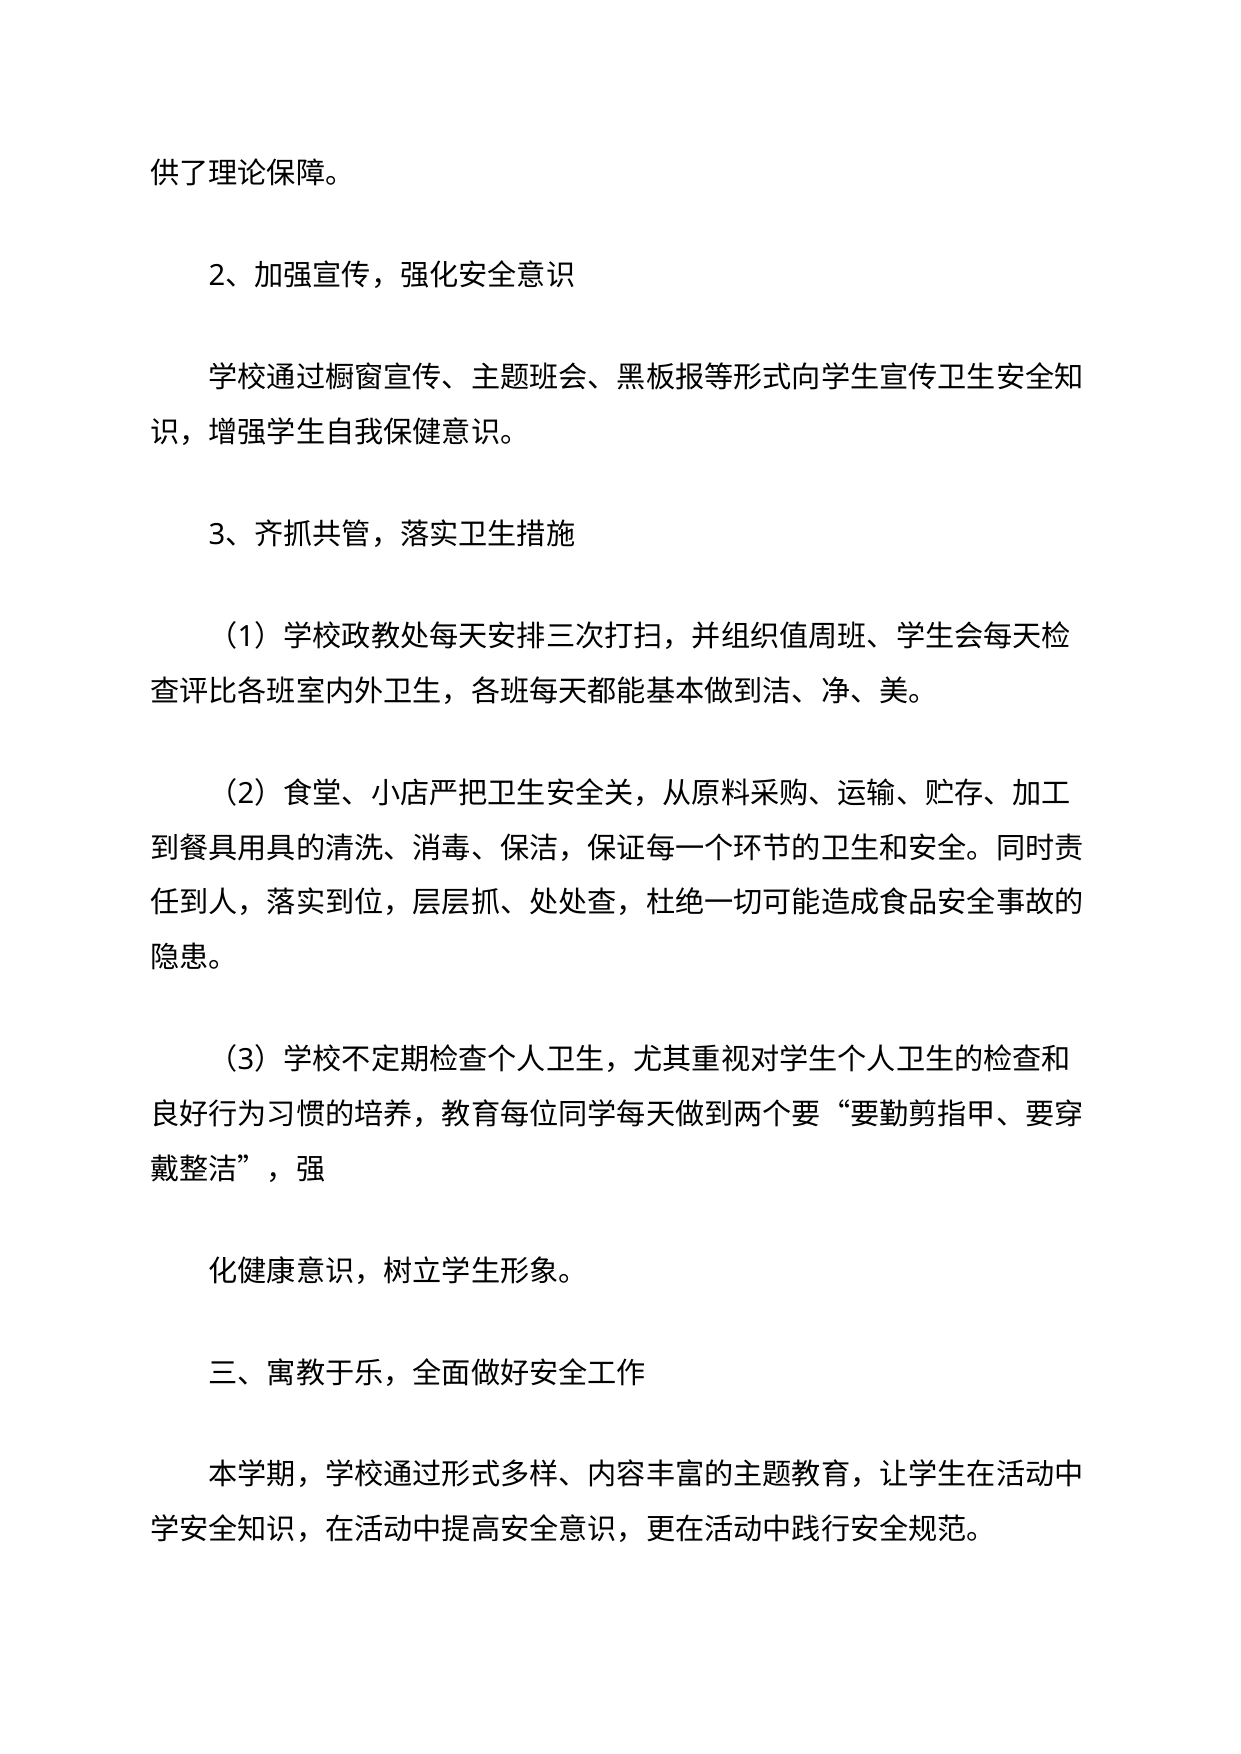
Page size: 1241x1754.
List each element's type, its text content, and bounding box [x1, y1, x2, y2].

text 本学期，学校通过形式多样、内容丰富的主题教育，让学生在活动中学安全知识，在活动中提高安全意识，更在活动中践行安全规范。 [150, 1451, 1090, 1548]
text 3、齐抓共管，落实卫生措施 [150, 510, 1090, 553]
text （1）学校政教处每天安排三次打扫，并组织值周班、学生会每天检查评比各班室内外卫生，各班每天都能基本做到洁、净、美。 [150, 612, 1090, 710]
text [150, 150, 1090, 192]
text （2）食堂、小店严把卫生安全关，从原料采购、运输、贮存、加工到餐具用具的清洗、消毒、保洁，保证每一个环节的卫生和安全。同时责任到人，落实到位，层层抓、处处查，杜绝一切可能造成食品安全事故的隐患。 [150, 769, 1090, 976]
text 2、加强宣传，强化安全意识 [150, 252, 1090, 294]
text 三、寓教于乐，全面做好安全工作 [150, 1349, 1090, 1391]
text 化健康意识，树立学生形象。 [150, 1247, 1090, 1290]
text 学校通过橱窗宣传、主题班会、黑板报等形式向学生宣传卫生安全知识，增强学生自我保健意识。 [150, 354, 1090, 451]
text （3）学校不定期检查个人卫生，尤其重视对学生个人卫生的检查和良好行为习惯的培养，教育每位同学每天做到两个要“要勤剪指甲、要穿戴整洁”，强 [150, 1036, 1090, 1188]
